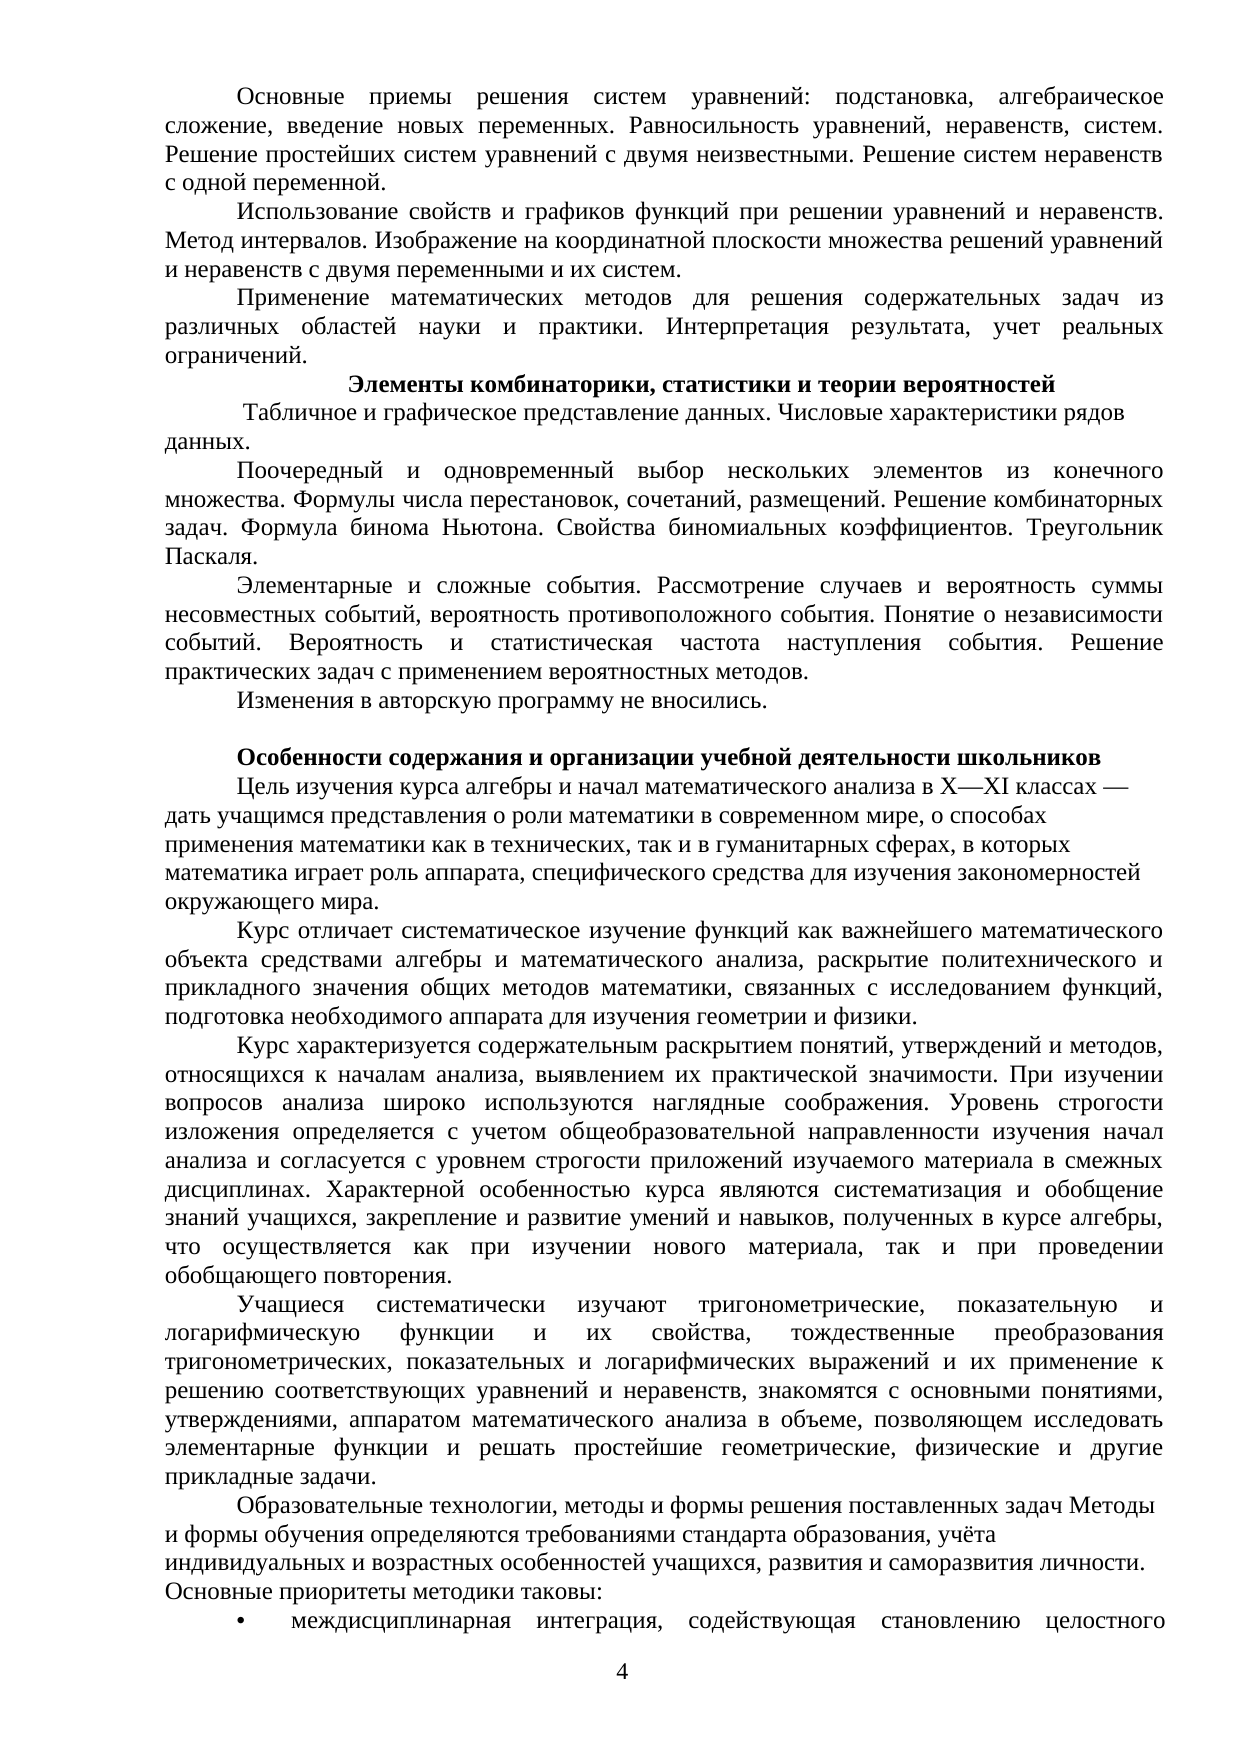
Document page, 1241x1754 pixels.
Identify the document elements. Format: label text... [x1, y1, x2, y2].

text Использование свойств и графиков функций при решении уравнений и неравенств. Метод интервалов. Изображение на координатной плоскости множества решений уравнений и неравенств с двумя переменными и их систем. [164, 196, 1164, 282]
text Курс характеризуется содержательным раскрытием понятий, утверждений и методов, относящихся к началам анализа, выявлением их практической значимости. При изучении вопросов анализа широко используются наглядные соображения. Уровень строгости изложения определяется с учетом общеобразовательной направленности изучения начал анализа и согласуется с уровнем строгости приложений изучаемого материала в смежных дисциплинах. Характерной особенностью курса являются систематизация и обобщение знаний учащихся, закрепление и развитие умений и навыков, полученных в курсе алгебры, что осуществляется как при изучении нового материала, так и при проведении обобщающего повторения. [164, 1030, 1164, 1289]
text Изменения в авторскую программу не вносились. [164, 685, 1166, 714]
text Образовательные технологии, методы и формы решения поставленных задач Методы и формы обучения определяются требованиями стандарта образования, учёта индивидуальных и возрастных особенностей учащихся, развития и саморазвития личности. Основные приоритеты методики таковы: [164, 1490, 1164, 1605]
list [164, 1605, 1166, 1634]
text Учащиеся систематически изучают тригонометрические, показательную и логарифмическую функции и их свойства, тождественные преобразования тригонометрических, показательных и логарифмических выражений и их применение к решению соответствующих уравнений и неравенств, знакомятся с основными понятиями, утверждениями, аппаратом математического анализа в объеме, позволяющем исследовать элементарные функции и решать простейшие геометрические, физические и другие прикладные задачи. [164, 1289, 1164, 1490]
text Элементы комбинаторики, статистики и теории вероятностей [164, 369, 1166, 397]
text Элементарные и сложные события. Рассмотрение случаев и вероятность суммы несовместных событий, вероятность противоположного события. Понятие о независимости событий. Вероятность и статистическая частота наступления события. Решение практических задач с применением вероятностных методов. [164, 570, 1164, 685]
text Курс отличает систематическое изучение функций как важнейшего математического объекта средствами алгебры и математического анализа, раскрытие политехнического и прикладного значения общих методов математики, связанных с исследованием функций, подготовка необходимого аппарата для изучения геометрии и физики. [164, 915, 1164, 1030]
text Цель изучения курса алгебры и начал математического анализа в X—XI классах — дать учащимся представления о роли математики в современном мире, о способах применения математики как в технических, так и в гуманитарных сферах, в которых математика играет роль аппарата, специфического средства для изучения закономерностей окружающего мира. [164, 771, 1164, 915]
text Основные приемы решения систем уравнений: подстановка, алгебраическое сложение, введение новых переменных. Равносильность уравнений, неравенств, систем. Решение простейших систем уравнений с двумя неизвестными. Решение систем неравенств с одной переменной. [164, 81, 1164, 196]
text Особенности содержания и организации учебной деятельности школьников [164, 742, 1164, 771]
text Поочередный и одновременный выбор нескольких элементов из конечного множества. Формулы числа перестановок, сочетаний, размещений. Решение комбинаторных задач. Формула бинома Ньютона. Свойства биномиальных коэффициентов. Треугольник Паскаля. [164, 455, 1164, 570]
text Применение математических методов для решения содержательных задач из различных областей науки и практики. Интерпретация результата, учет реальных ограничений. [164, 282, 1164, 369]
text Табличное и графическое представление данных. Числовые характеристики рядов данных. [164, 397, 1166, 455]
